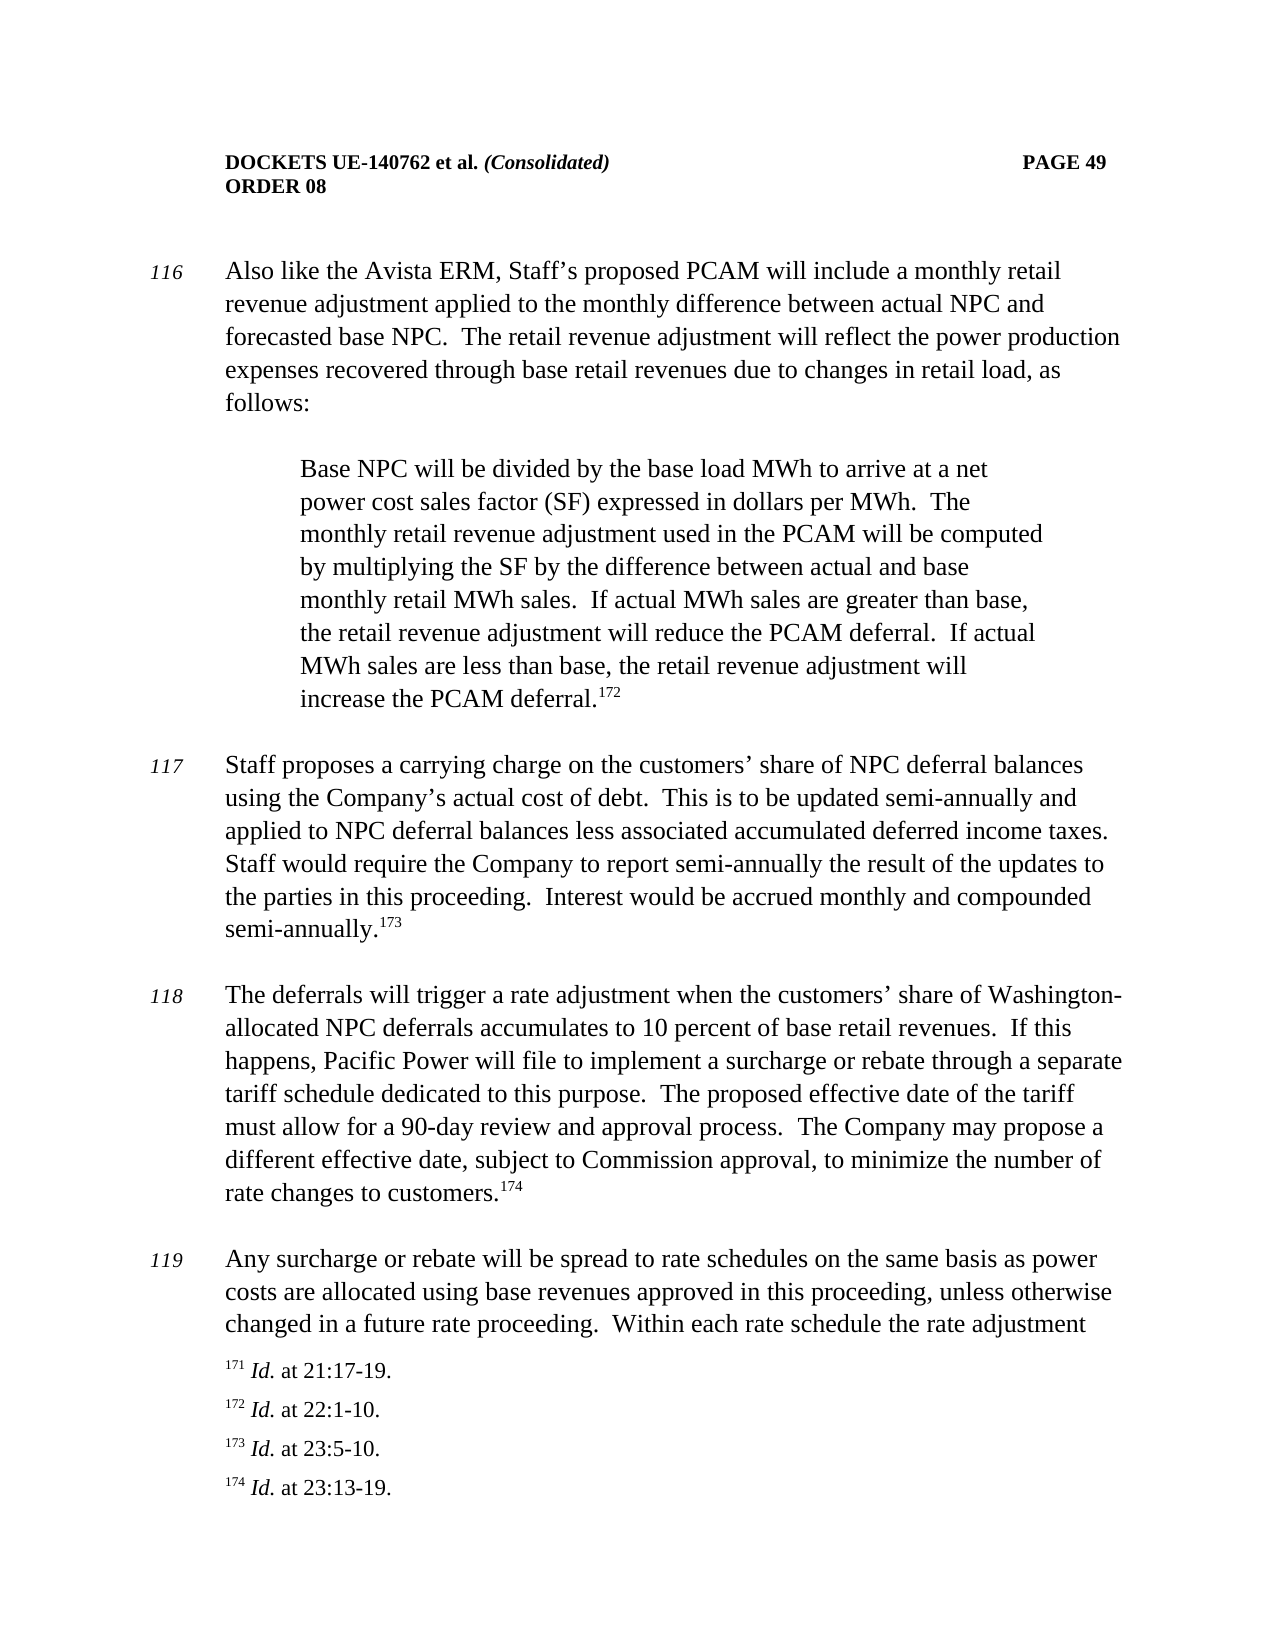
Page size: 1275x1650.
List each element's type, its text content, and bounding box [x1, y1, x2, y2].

text Base NPC will be divided by the base load MWh to arrive at a net power cost sales factor (SF) expressed in dollars per MWh. The monthly retail revenue adjustment used in the PCAM will be computed by multiplying the SF by the difference between actual and base monthly retail MWh sales. If actual MWh sales are greater than base, the retail revenue adjustment will reduce the PCAM deferral. If actual MWh sales are less than base, the retail revenue adjustment will increase the PCAM deferral. [300, 453, 1050, 713]
list Also like the Avista ERM, Staff’s proposed PCAM will include a monthly retail revenue adjustment applied to the monthly difference between actual NPC and forecasted base NPC. The retail revenue adjustment will reflect the power production expenses recovered through base retail revenues due to changes in retail load, as follows: [150, 255, 1125, 417]
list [150, 1243, 1125, 1338]
list The deferrals will trigger a rate adjustment when the customers’ share of Washington-allocated NPC deferrals accumulates to 10 percent of base retail revenues. If this happens, Pacific Power will file to implement a surcharge or rebate through a separate tariff schedule dedicated to this purpose. The proposed effective date of the tariff must allow for a 90-day review and approval process. The Company may propose a different effective date, subject to Commission approval, to minimize the number of rate changes to customers. [150, 979, 1125, 1207]
list Staff proposes a carrying charge on the customers’ share of NPC deferral balances using the Company’s actual cost of debt. This is to be updated semi-annually and applied to NPC deferral balances less associated accumulated deferred income taxes. Staff would require the Company to report semi-annually the result of the updates to the parties in this proceeding. Interest would be accrued monthly and compounded semi-annually. [150, 749, 1125, 943]
